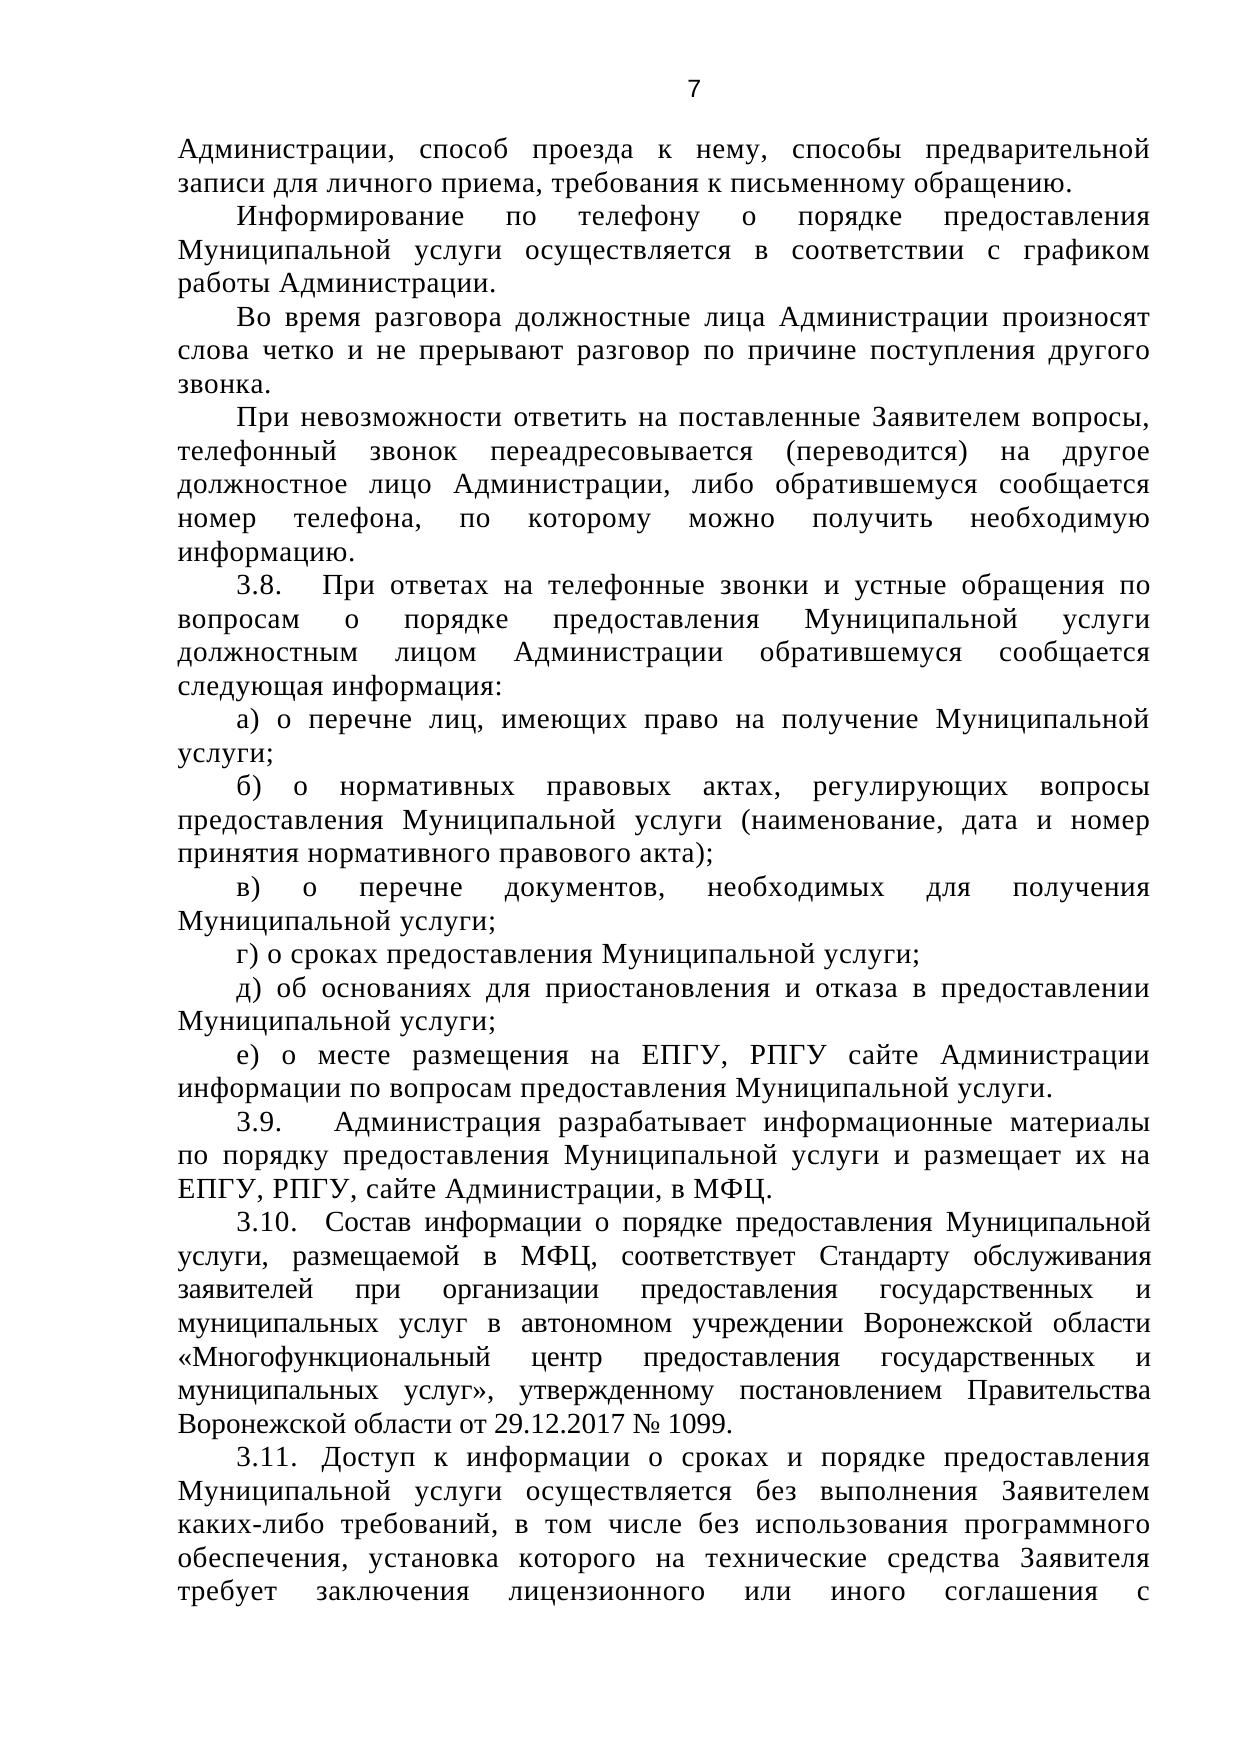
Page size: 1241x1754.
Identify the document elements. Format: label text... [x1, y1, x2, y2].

text Во время разговора должностные лица Администрации произносят слова четко и не прерывают разговор по причине поступления другого звонка. [177, 299, 1152, 399]
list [177, 1439, 1152, 1607]
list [177, 131, 1152, 198]
text Информирование по телефону о порядке предоставления Муниципальной услуги осуществляется в соответствии с графиком работы Администрации. [177, 198, 1152, 299]
text д) об основаниях для приостановления и отказа в предоставлении Муниципальной услуги; [177, 970, 1152, 1037]
list Администрация разрабатывает информационные материалы по порядку предоставления Муниципальной услуги и размещает их на ЕПГУ, РПГУ, сайте Администрации, в МФЦ. [177, 1104, 1152, 1204]
text е) о месте размещения на ЕПГУ, РПГУ сайте Администрации информации по вопросам предоставления Муниципальной услуги. [177, 1037, 1152, 1104]
list Состав информации о порядке предоставления Муниципальной услуги, размещаемой в МФЦ, соответствует Стандарту обслуживания заявителей при организации предоставления государственных и муниципальных услуг в автономном учреждении Воронежской области «Многофункциональный центр предоставления государственных и муниципальных услуг», утвержденному постановлением Правительства Воронежской области от 29.12.2017 № 1099. [177, 1204, 1152, 1439]
text в) о перечне документов, необходимых для получения Муниципальной услуги; [177, 869, 1152, 936]
text а) о перечне лиц, имеющих право на получение Муниципальной услуги; [177, 701, 1152, 768]
list При ответах на телефонные звонки и устные обращения по вопросам о порядке предоставления Муниципальной услуги должностным лицом Администрации обратившемуся сообщается следующая информация: [177, 567, 1152, 701]
text б) о нормативных правовых актах, регулирующих вопросы предоставления Муниципальной услуги (наименование, дата и номер принятия нормативного правового акта); [177, 768, 1152, 869]
text При невозможности ответить на поставленные Заявителем вопросы, телефонный звонок переадресовывается (переводится) на другое должностное лицо Администрации, либо обратившемуся сообщается номер телефона, по которому можно получить необходимую информацию. [177, 399, 1152, 567]
text г) о сроках предоставления Муниципальной услуги; [177, 936, 1152, 970]
